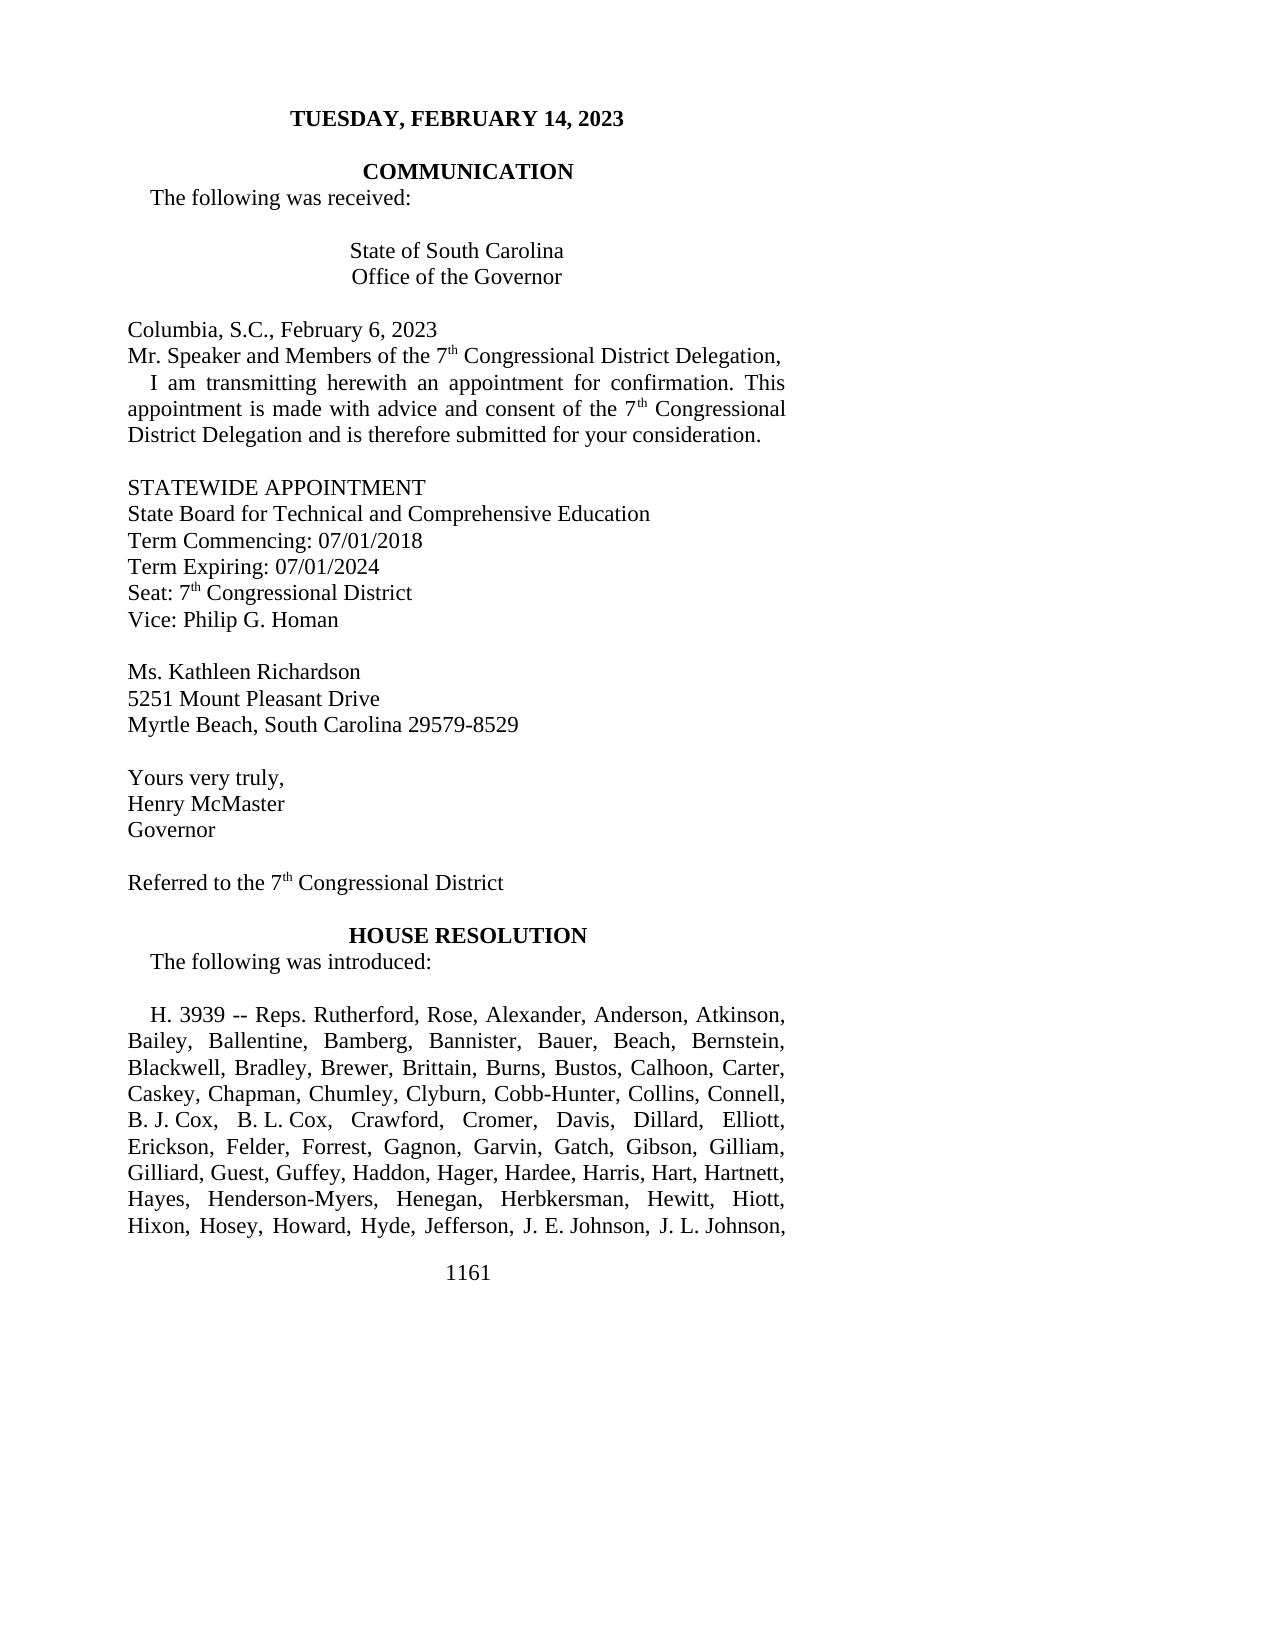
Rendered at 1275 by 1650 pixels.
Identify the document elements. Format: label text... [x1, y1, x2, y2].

text STATEWIDE APPOINTMENT [127, 474, 786, 500]
text HOUSE RESOLUTION [127, 922, 786, 948]
text Term Expiring: 07/01/2024 [127, 553, 786, 579]
text 5251 Mount Pleasant Drive [127, 685, 786, 711]
text Seat: 7th Congressional District [127, 579, 786, 606]
text Vice: Philip G. Homan [127, 606, 786, 632]
text COMMUNICATION [127, 158, 786, 184]
text Columbia, S.C., February 6, 2023 [127, 316, 786, 342]
text Myrtle Beach, South Carolina 29579-8529 [127, 711, 786, 737]
text Yours very truly, [127, 764, 786, 790]
text Office of the Governor [127, 263, 786, 289]
text Referred to the 7th Congressional District [127, 869, 786, 896]
text State of South Carolina [127, 237, 786, 263]
text Mr. Speaker and Members of the 7th Congressional District Delegation, [127, 342, 786, 368]
text Ms. Kathleen Richardson [127, 658, 786, 685]
text Governor [127, 817, 786, 843]
text I am transmitting herewith an appointment for confirmation. This appointment is made with advice and consent of the 7th Congressional District Delegation and is therefore submitted for your consideration. [127, 368, 786, 448]
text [127, 1001, 786, 1238]
text The following was received: [127, 184, 786, 210]
text State Board for Technical and Comprehensive Education [127, 500, 786, 527]
text Henry McMaster [127, 790, 786, 817]
text Term Commencing: 07/01/2018 [127, 527, 786, 553]
text The following was introduced: [127, 948, 786, 975]
